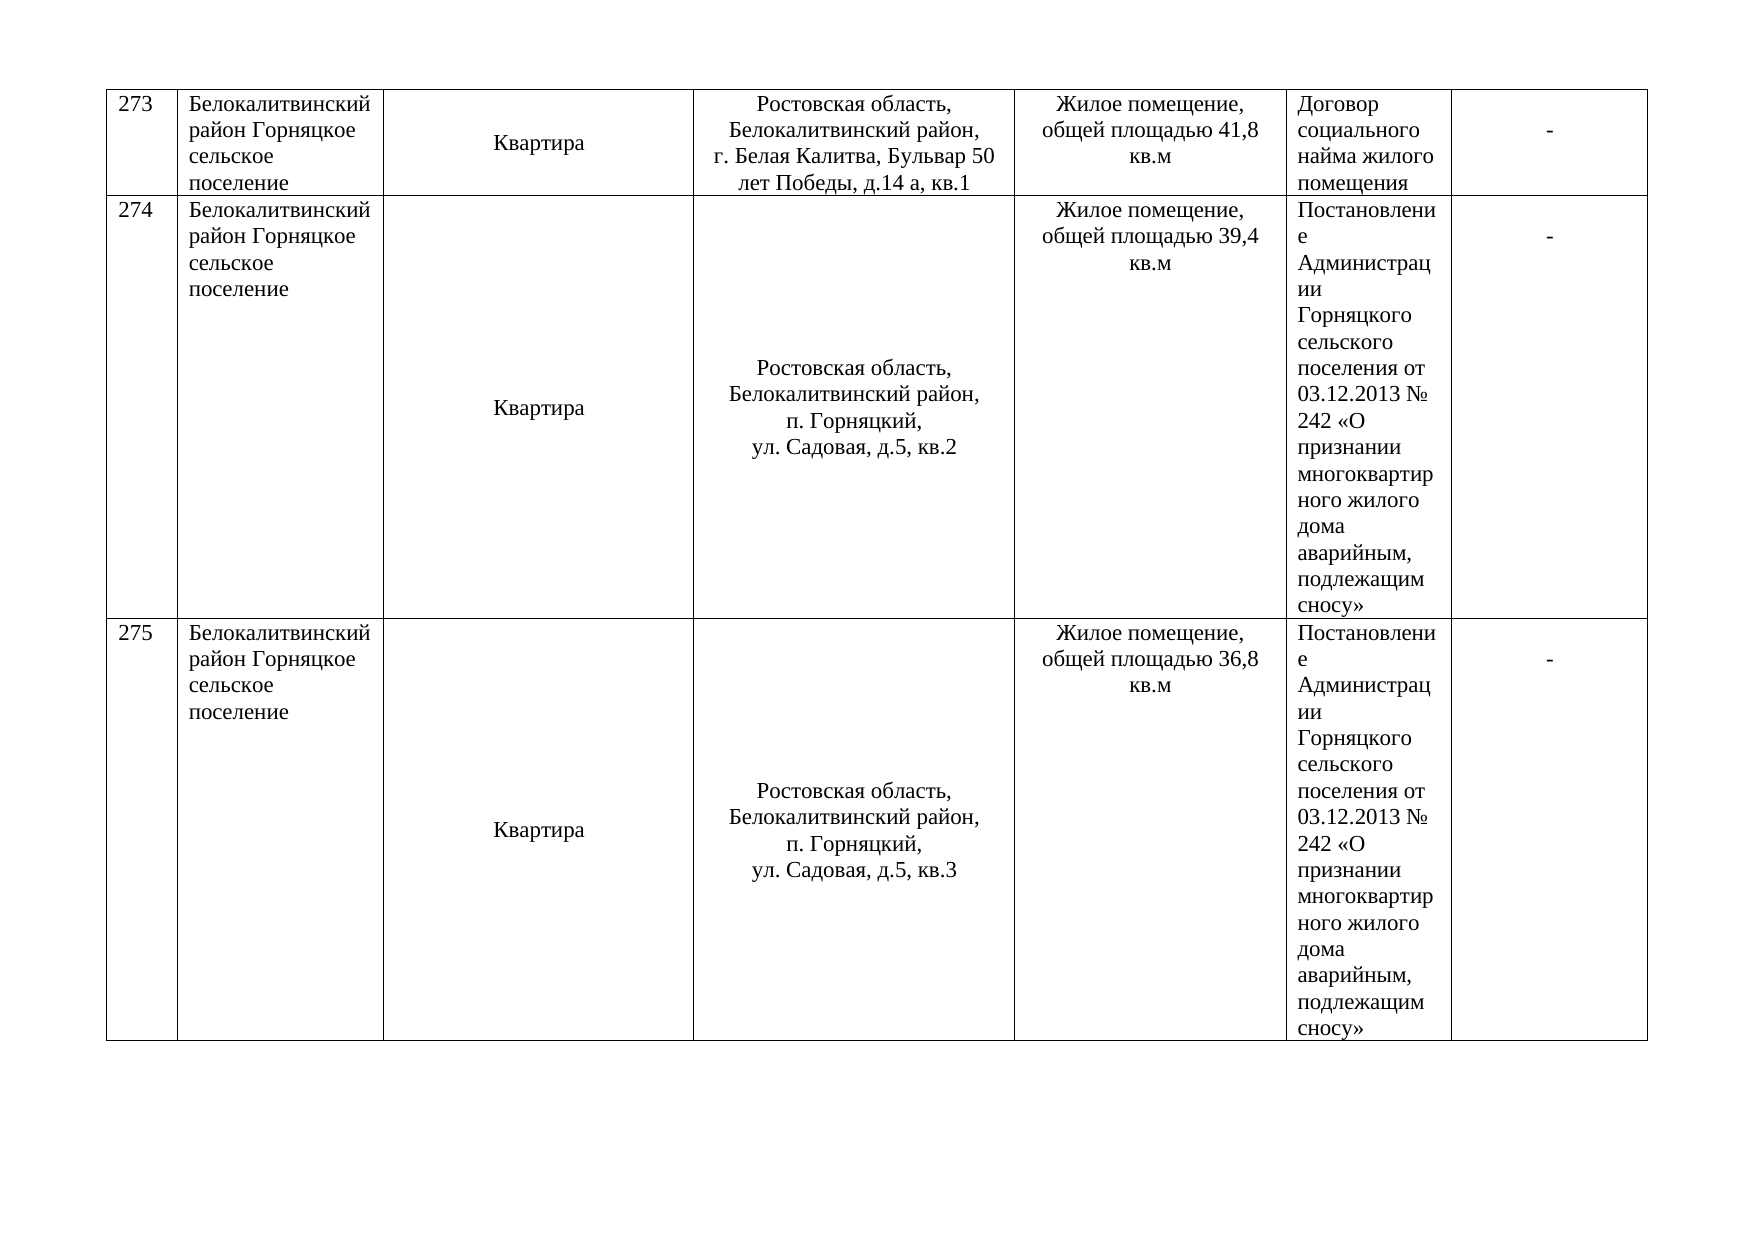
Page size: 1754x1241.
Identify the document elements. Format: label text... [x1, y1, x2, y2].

table_cell Квартира [384, 196, 693, 618]
table_cell Жилое помещение, общей площадью 41,8 кв.м [1015, 90, 1286, 195]
table_cell Ростовская область, Белокалитвинский район, п. Горняцкий, ул. Садовая, д.5, кв.3 [694, 619, 1014, 1040]
table_cell Жилое помещение, общей площадью 36,8 кв.м [1015, 619, 1286, 1040]
table_cell Постановление Администрации Горняцкого сельского поселения от 03.12.2013 № 242 «О признании многоквартирного жилого дома аварийным, подлежащим сносу» [1287, 196, 1451, 618]
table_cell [1287, 90, 1451, 195]
table_cell Ростовская область, Белокалитвинский район, г. Белая Калитва, Бульвар 50 лет Победы, д.14 а, кв.1 [694, 90, 1014, 195]
table_cell 275 [107, 619, 177, 1040]
table_cell Постановление Администрации Горняцкого сельского поселения от 03.12.2013 № 242 «О признании многоквартирного жилого дома аварийным, подлежащим сносу» [1287, 619, 1451, 1040]
table_cell - [1452, 196, 1647, 618]
table_cell 273 [107, 90, 177, 195]
table_cell - [1452, 90, 1647, 195]
table_cell Квартира [384, 90, 693, 195]
table_cell 274 [107, 196, 177, 618]
table_cell Ростовская область, Белокалитвинский район, п. Горняцкий, ул. Садовая, д.5, кв.2 [694, 196, 1014, 618]
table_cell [178, 90, 383, 195]
table_cell Жилое помещение, общей площадью 39,4 кв.м [1015, 196, 1286, 618]
table_cell - [1452, 619, 1647, 1040]
table_cell Белокалитвинский район Горняцкое сельское поселение [178, 196, 383, 618]
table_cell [178, 619, 383, 1040]
table_cell Квартира [384, 619, 693, 1040]
